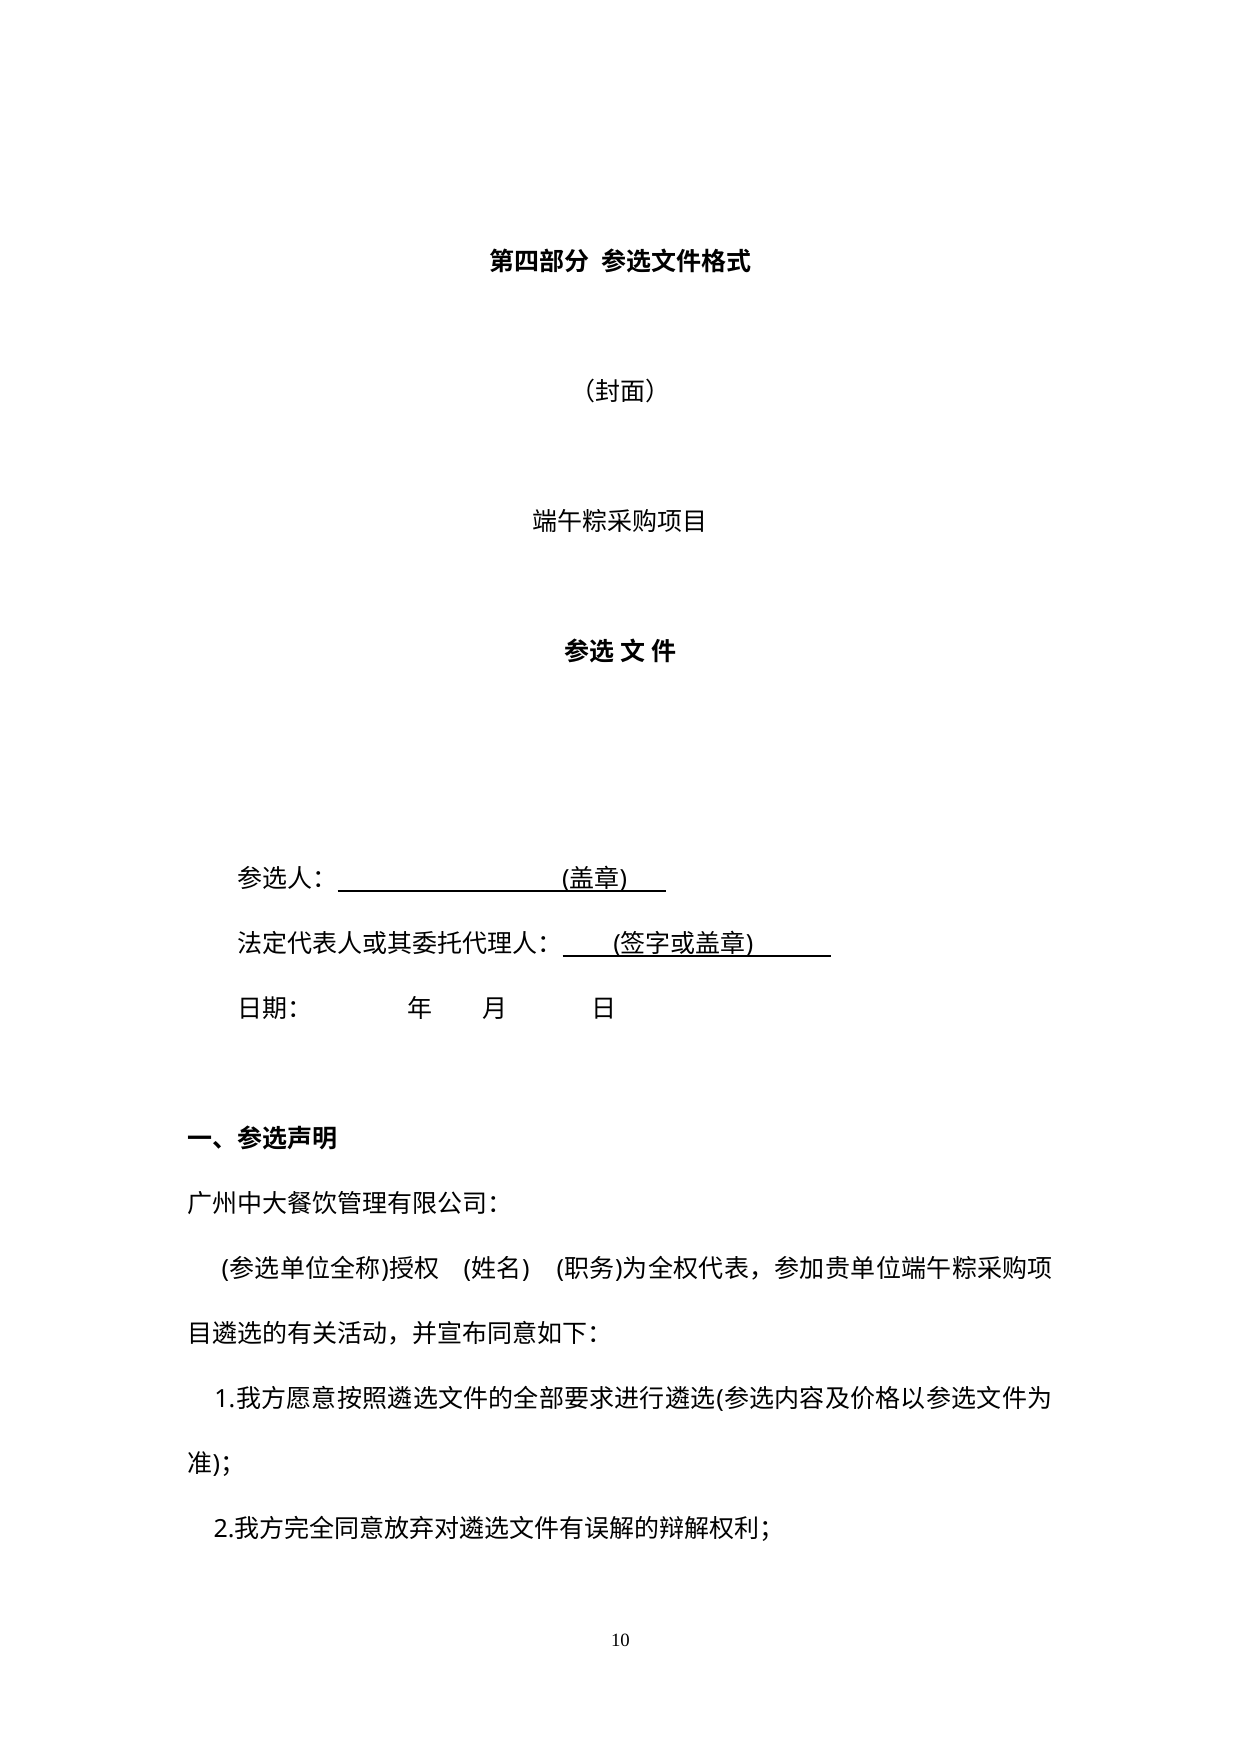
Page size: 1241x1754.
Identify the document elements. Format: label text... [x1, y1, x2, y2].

text （封面） [187, 357, 1053, 422]
text 一、参选声明 [187, 1104, 1053, 1169]
text 法定代表人或其委托代理人： (签字或盖章) [187, 909, 1053, 974]
text 日期： 年 月 日 [187, 974, 1053, 1039]
text 参选人： (盖章) [187, 844, 1053, 909]
text 1.我方愿意按照遴选文件的全部要求进行遴选(参选内容及价格以参选文件为准)； [187, 1364, 1053, 1494]
text (参选单位全称)授权 (姓名) (职务)为全权代表，参加贵单位端午粽采购项目遴选的有关活动，并宣布同意如下： [187, 1234, 1053, 1364]
text 广州中大餐饮管理有限公司： [187, 1169, 1053, 1234]
text 端午粽采购项目 [187, 487, 1053, 552]
text 第四部分 参选文件格式 [187, 227, 1053, 292]
text 2.我方完全同意放弃对遴选文件有误解的辩解权利； [187, 1494, 1053, 1559]
text 参选 文 件 [187, 617, 1053, 682]
